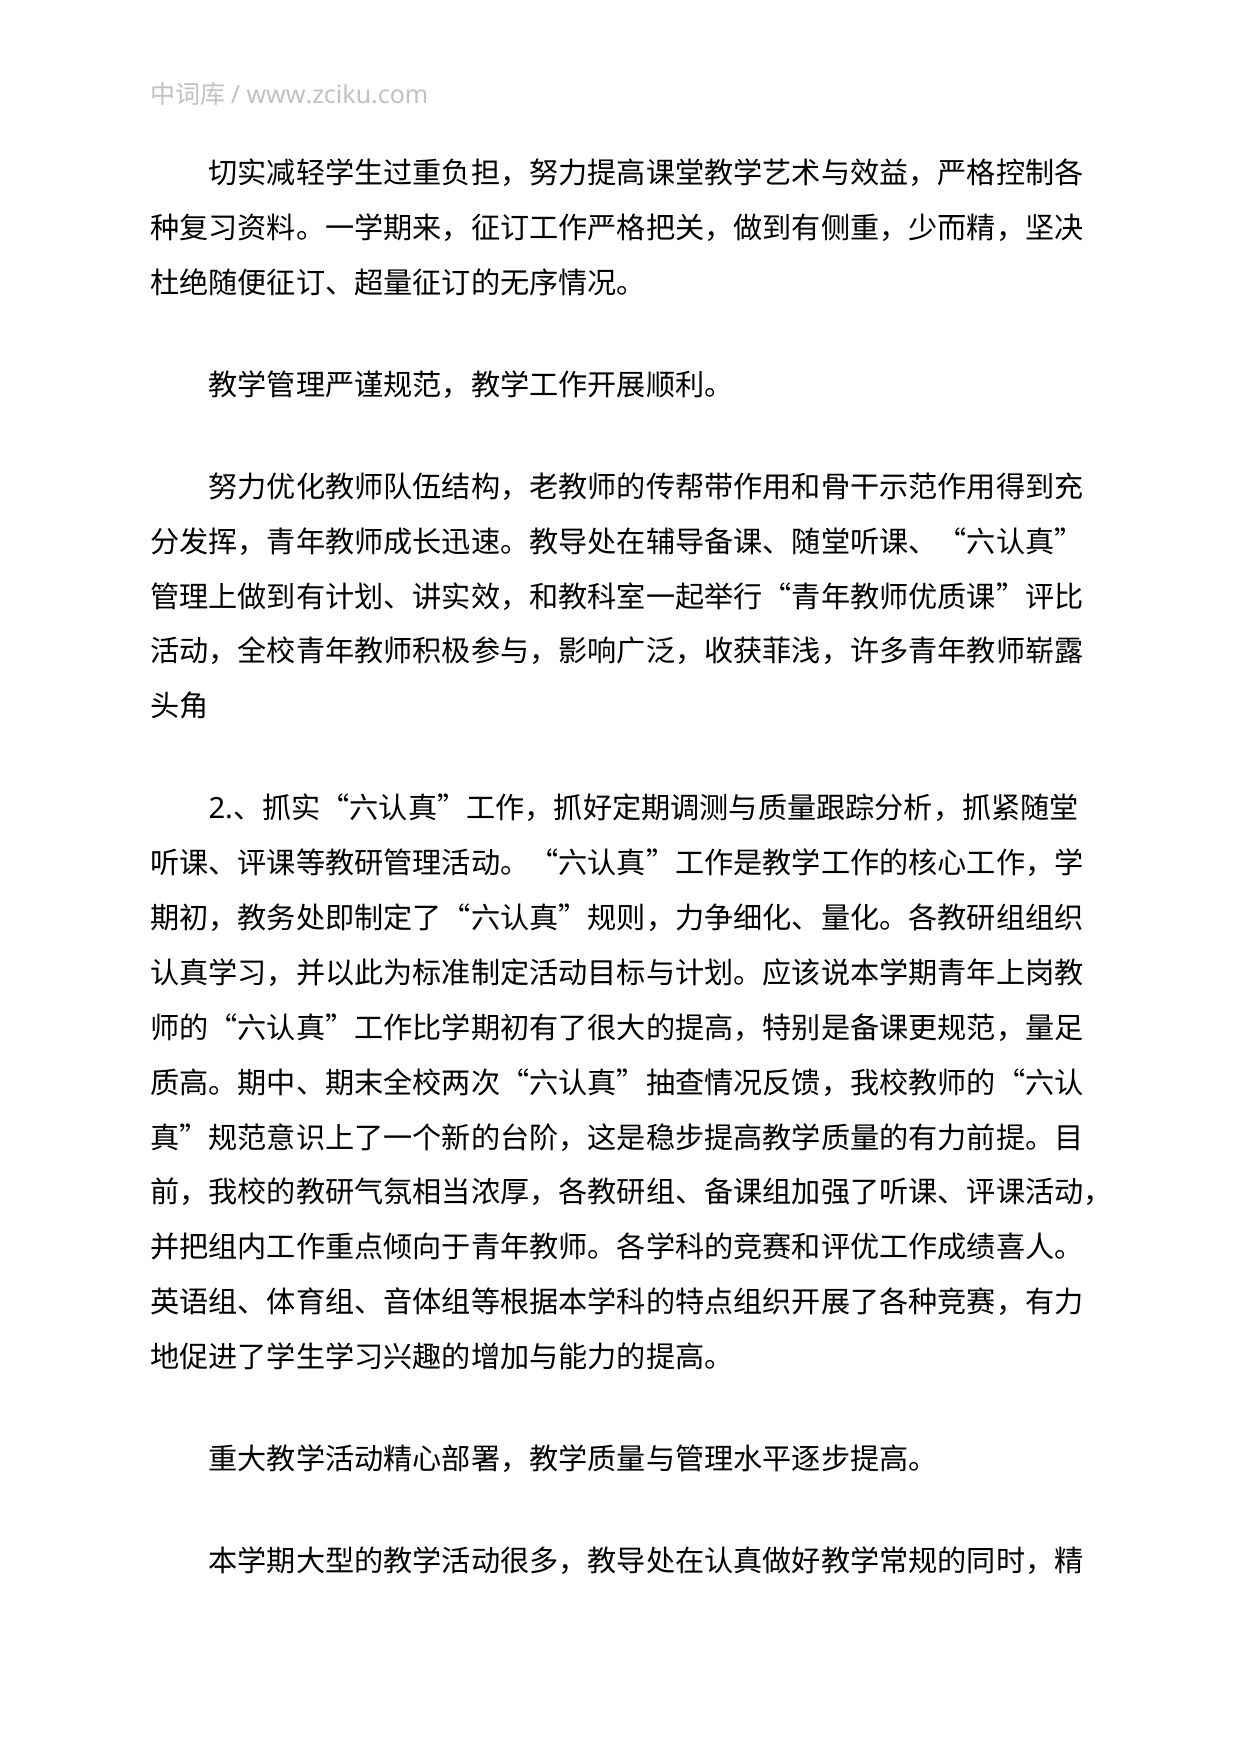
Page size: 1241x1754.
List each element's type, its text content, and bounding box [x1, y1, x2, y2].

text 切实减轻学生过重负担，努力提高课堂教学艺术与效益，严格控制各种复习资料。一学期来，征订工作严格把关，做到有侧重，少而精，坚决杜绝随便征订、超量征订的无序情况。 [150, 150, 1090, 302]
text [150, 1537, 1090, 1579]
text 教学管理严谨规范，教学工作开展顺利。 [150, 362, 1090, 404]
text 2.、抓实“六认真”工作，抓好定期调测与质量跟踪分析，抓紧随堂听课、评课等教研管理活动。“六认真”工作是教学工作的核心工作，学期初，教务处即制定了“六认真”规则，力争细化、量化。各教研组组织认真学习，并以此为标准制定活动目标与计划。应该说本学期青年上岗教师的“六认真”工作比学期初有了很大的提高，特别是备课更规范，量足质高。期中、期末全校两次“六认真”抽查情况反馈，我校教师的“六认真”规范意识上了一个新的台阶，这是稳步提高教学质量的有力前提。目前，我校的教研气氛相当浓厚，各教研组、备课组加强了听课、评课活动，并把组内工作重点倾向于青年教师。各学科的竞赛和评优工作成绩喜人。英语组、体育组、音体组等根据本学科的特点组织开展了各种竞赛，有力地促进了学生学习兴趣的增加与能力的提高。 [150, 785, 1090, 1376]
text 重大教学活动精心部署，教学质量与管理水平逐步提高。 [150, 1436, 1090, 1478]
text 努力优化教师队伍结构，老教师的传帮带作用和骨干示范作用得到充分发挥，青年教师成长迅速。教导处在辅导备课、随堂听课、“六认真”管理上做到有计划、讲实效，和教科室一起举行“青年教师优质课”评比活动，全校青年教师积极参与，影响广泛，收获菲浅，许多青年教师崭露头角 [150, 463, 1090, 725]
